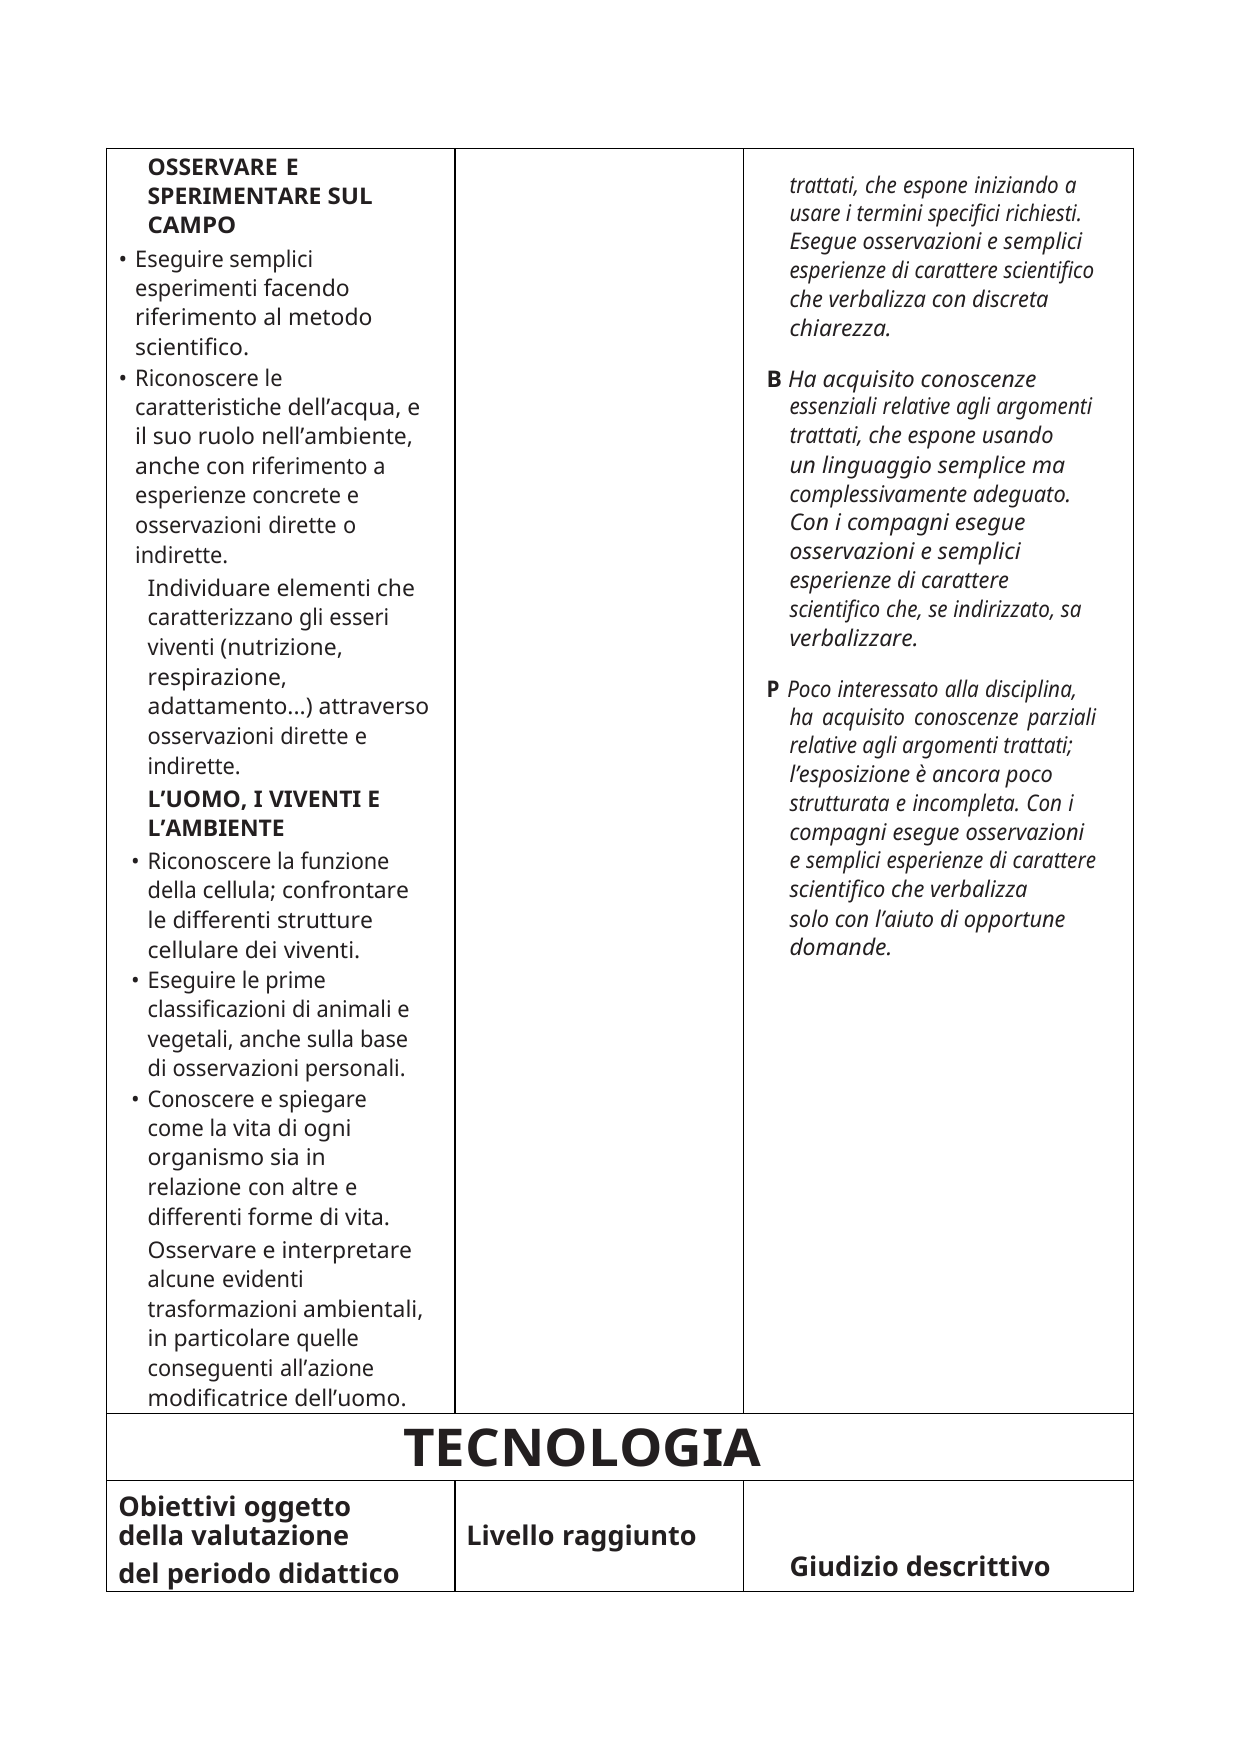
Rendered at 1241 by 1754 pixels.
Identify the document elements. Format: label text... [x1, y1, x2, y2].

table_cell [456, 149, 743, 1413]
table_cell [107, 149, 454, 1413]
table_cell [744, 149, 1133, 1413]
table_cell Giudizio descrittivo [744, 1481, 1133, 1591]
table_cell Livello raggiunto [456, 1481, 743, 1591]
table_cell Obiettivi oggetto della valutazione del periodo didattico [107, 1481, 454, 1591]
table_cell TECNOLOGIA [107, 1414, 1133, 1480]
